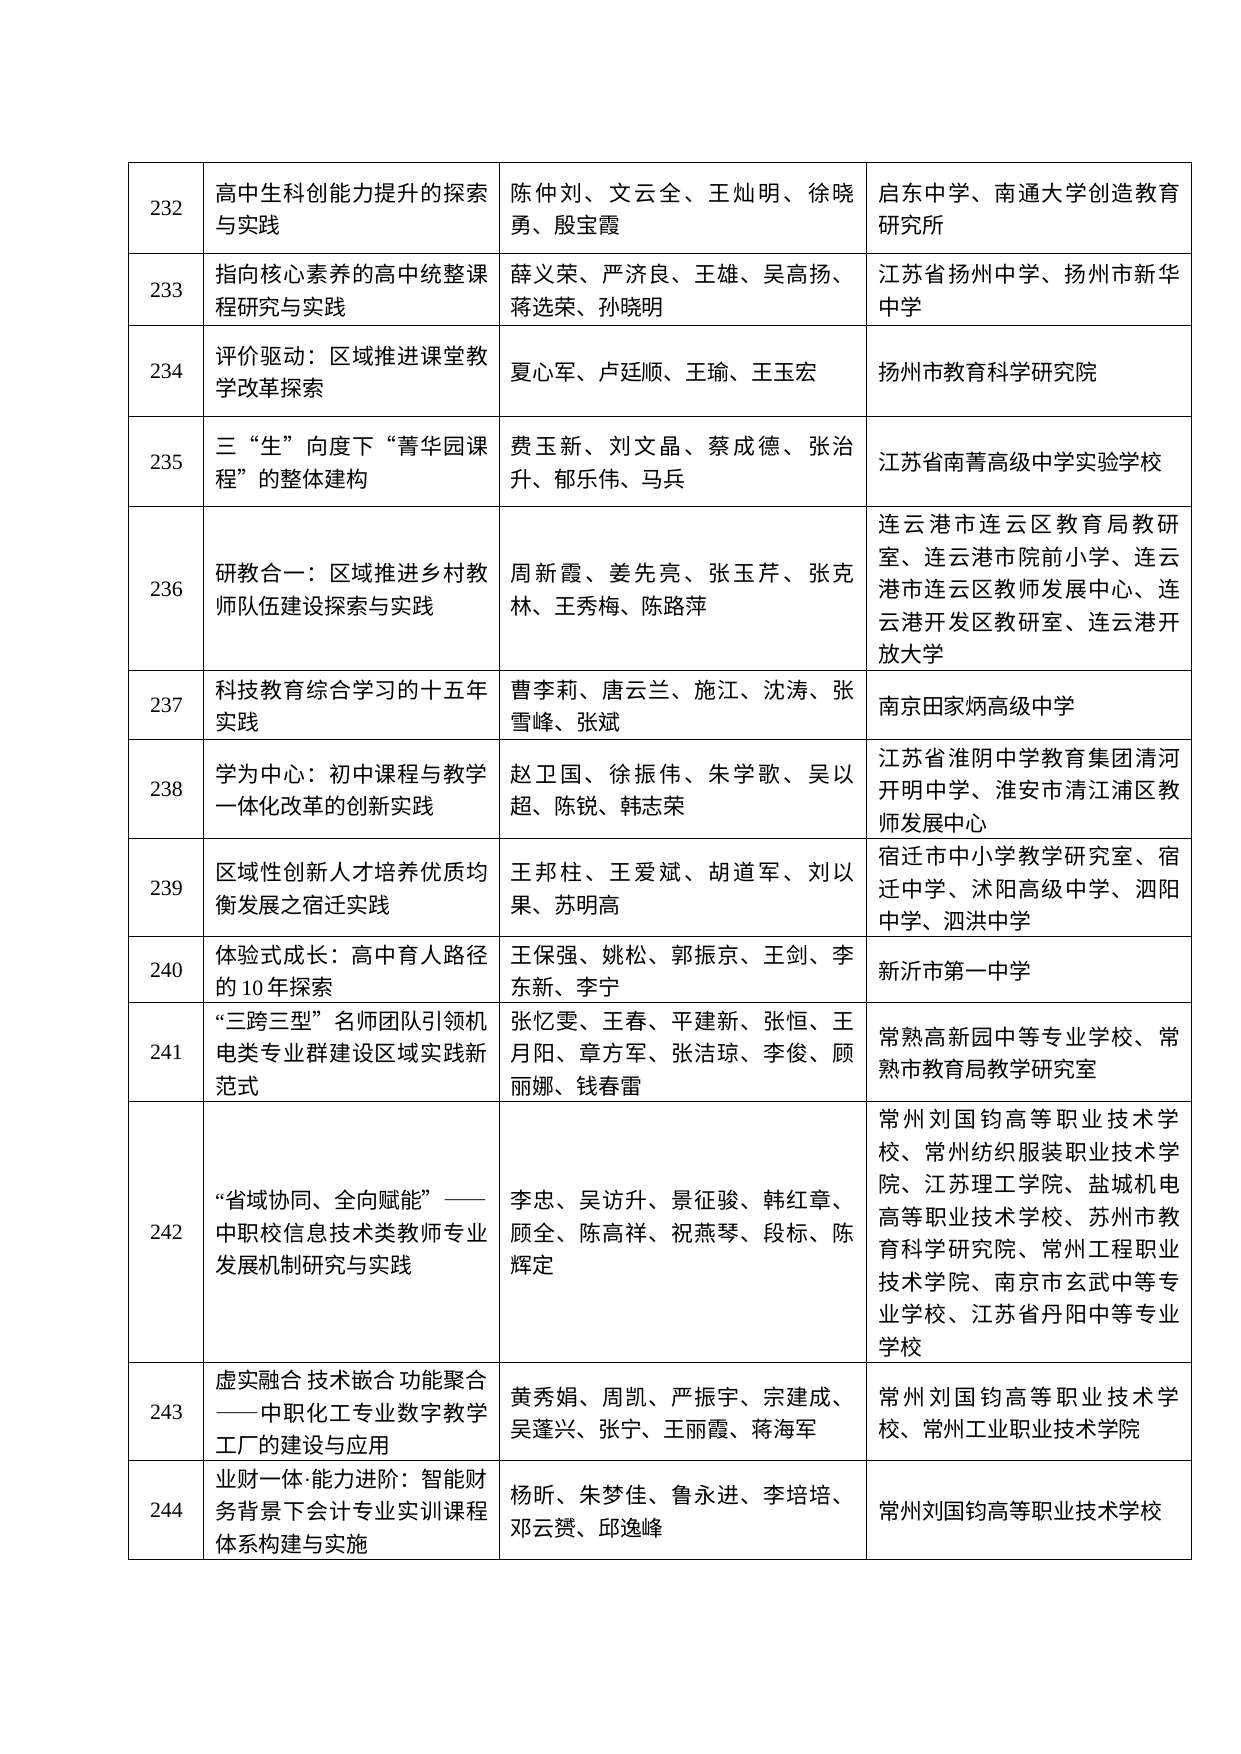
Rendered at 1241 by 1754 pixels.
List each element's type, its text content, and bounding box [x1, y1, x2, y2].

table_cell 235 [129, 417, 203, 506]
table_cell 242 [129, 1102, 203, 1362]
table_cell 三“生”向度下“菁华园课程”的整体建构 [204, 417, 499, 506]
table_cell “三跨三型”名师团队引领机电类专业群建设区域实践新范式 [204, 1003, 499, 1101]
table_cell 科技教育综合学习的十五年实践 [204, 671, 499, 739]
table_cell 周新霞、姜先亮、张玉芹、张克林、王秀梅、陈路萍 [500, 507, 866, 669]
table_cell 240 [129, 937, 203, 1002]
table_cell 指向核心素养的高中统整课程研究与实践 [204, 254, 499, 325]
table_cell 237 [129, 671, 203, 739]
table_cell “省域协同、全向赋能”——中职校信息技术类教师专业发展机制研究与实践 [204, 1102, 499, 1362]
table_cell 宿迁市中小学教学研究室、宿迁中学、沭阳高级中学、泗阳中学、泗洪中学 [867, 839, 1191, 936]
table_cell 薛义荣、严济良、王雄、吴高扬、蒋选荣、孙晓明 [500, 254, 866, 325]
table_cell 241 [129, 1003, 203, 1101]
table_cell 236 [129, 507, 203, 669]
table_cell 黄秀娟、周凯、严振宇、宗建成、吴蓬兴、张宁、王丽霞、蒋海军 [500, 1363, 866, 1460]
table_cell 学为中心：初中课程与教学一体化改革的创新实践 [204, 740, 499, 838]
table_cell 费玉新、刘文晶、蔡成德、张治升、郁乐伟、马兵 [500, 417, 866, 506]
table_cell 新沂市第一中学 [867, 937, 1191, 1002]
table_cell 高中生科创能力提升的探索与实践 [204, 163, 499, 252]
table_cell 杨昕、朱梦佳、鲁永进、李培培、邓云赟、邱逸峰 [500, 1461, 866, 1559]
table_cell 江苏省扬州中学、扬州市新华中学 [867, 254, 1191, 325]
table_cell 研教合一：区域推进乡村教师队伍建设探索与实践 [204, 507, 499, 669]
table_cell 南京田家炳高级中学 [867, 671, 1191, 739]
table_cell 王邦柱、王爱斌、胡道军、刘以果、苏明高 [500, 839, 866, 936]
table_cell 234 [129, 326, 203, 416]
table_cell 232 [129, 163, 203, 252]
table_cell 常州刘国钧高等职业技术学校、常州工业职业技术学院 [867, 1363, 1191, 1460]
table_cell 评价驱动：区域推进课堂教学改革探索 [204, 326, 499, 416]
table_cell 陈仲刘、文云全、王灿明、徐晓勇、殷宝霞 [500, 163, 866, 252]
table_cell 李忠、吴访升、景征骏、韩红章、顾全、陈高祥、祝燕琴、段标、陈辉定 [500, 1102, 866, 1362]
table_cell 王保强、姚松、郭振京、王剑、李东新、李宁 [500, 937, 866, 1002]
table_cell 连云港市连云区教育局教研室、连云港市院前小学、连云港市连云区教师发展中心、连云港开发区教研室、连云港开放大学 [867, 507, 1191, 669]
table_cell 业财一体·能力进阶：智能财务背景下会计专业实训课程体系构建与实施 [204, 1461, 499, 1559]
table_cell 243 [129, 1363, 203, 1460]
table_cell 赵卫国、徐振伟、朱学歌、吴以超、陈锐、韩志荣 [500, 740, 866, 838]
table_cell 启东中学、南通大学创造教育研究所 [867, 163, 1191, 252]
table_cell 张忆雯、王春、平建新、张恒、王月阳、章方军、张洁琼、李俊、顾丽娜、钱春雷 [500, 1003, 866, 1101]
table_cell 238 [129, 740, 203, 838]
table_cell 江苏省南菁高级中学实验学校 [867, 417, 1191, 506]
table_cell 体验式成长：高中育人路径的10年探索 [204, 937, 499, 1002]
table_cell 常州刘国钧高等职业技术学校、常州纺织服装职业技术学院、江苏理工学院、盐城机电高等职业技术学校、苏州市教育科学研究院、常州工程职业技术学院、南京市玄武中等专业学校、江苏省丹阳中等专业学校 [867, 1102, 1191, 1362]
table_cell 常州刘国钧高等职业技术学校 [867, 1461, 1191, 1559]
table_cell 曹李莉、唐云兰、施江、沈涛、张雪峰、张斌 [500, 671, 866, 739]
table_cell 江苏省淮阴中学教育集团清河开明中学、淮安市清江浦区教师发展中心 [867, 740, 1191, 838]
table_cell 239 [129, 839, 203, 936]
table_cell 233 [129, 254, 203, 325]
table_cell 扬州市教育科学研究院 [867, 326, 1191, 416]
table_cell 区域性创新人才培养优质均衡发展之宿迁实践 [204, 839, 499, 936]
table_cell 虚实融合 技术嵌合 功能聚合——中职化工专业数字教学工厂的建设与应用 [204, 1363, 499, 1460]
table_cell 常熟高新园中等专业学校、常熟市教育局教学研究室 [867, 1003, 1191, 1101]
table_cell 244 [129, 1461, 203, 1559]
table_cell 夏心军、卢廷顺、王瑜、王玉宏 [500, 326, 866, 416]
